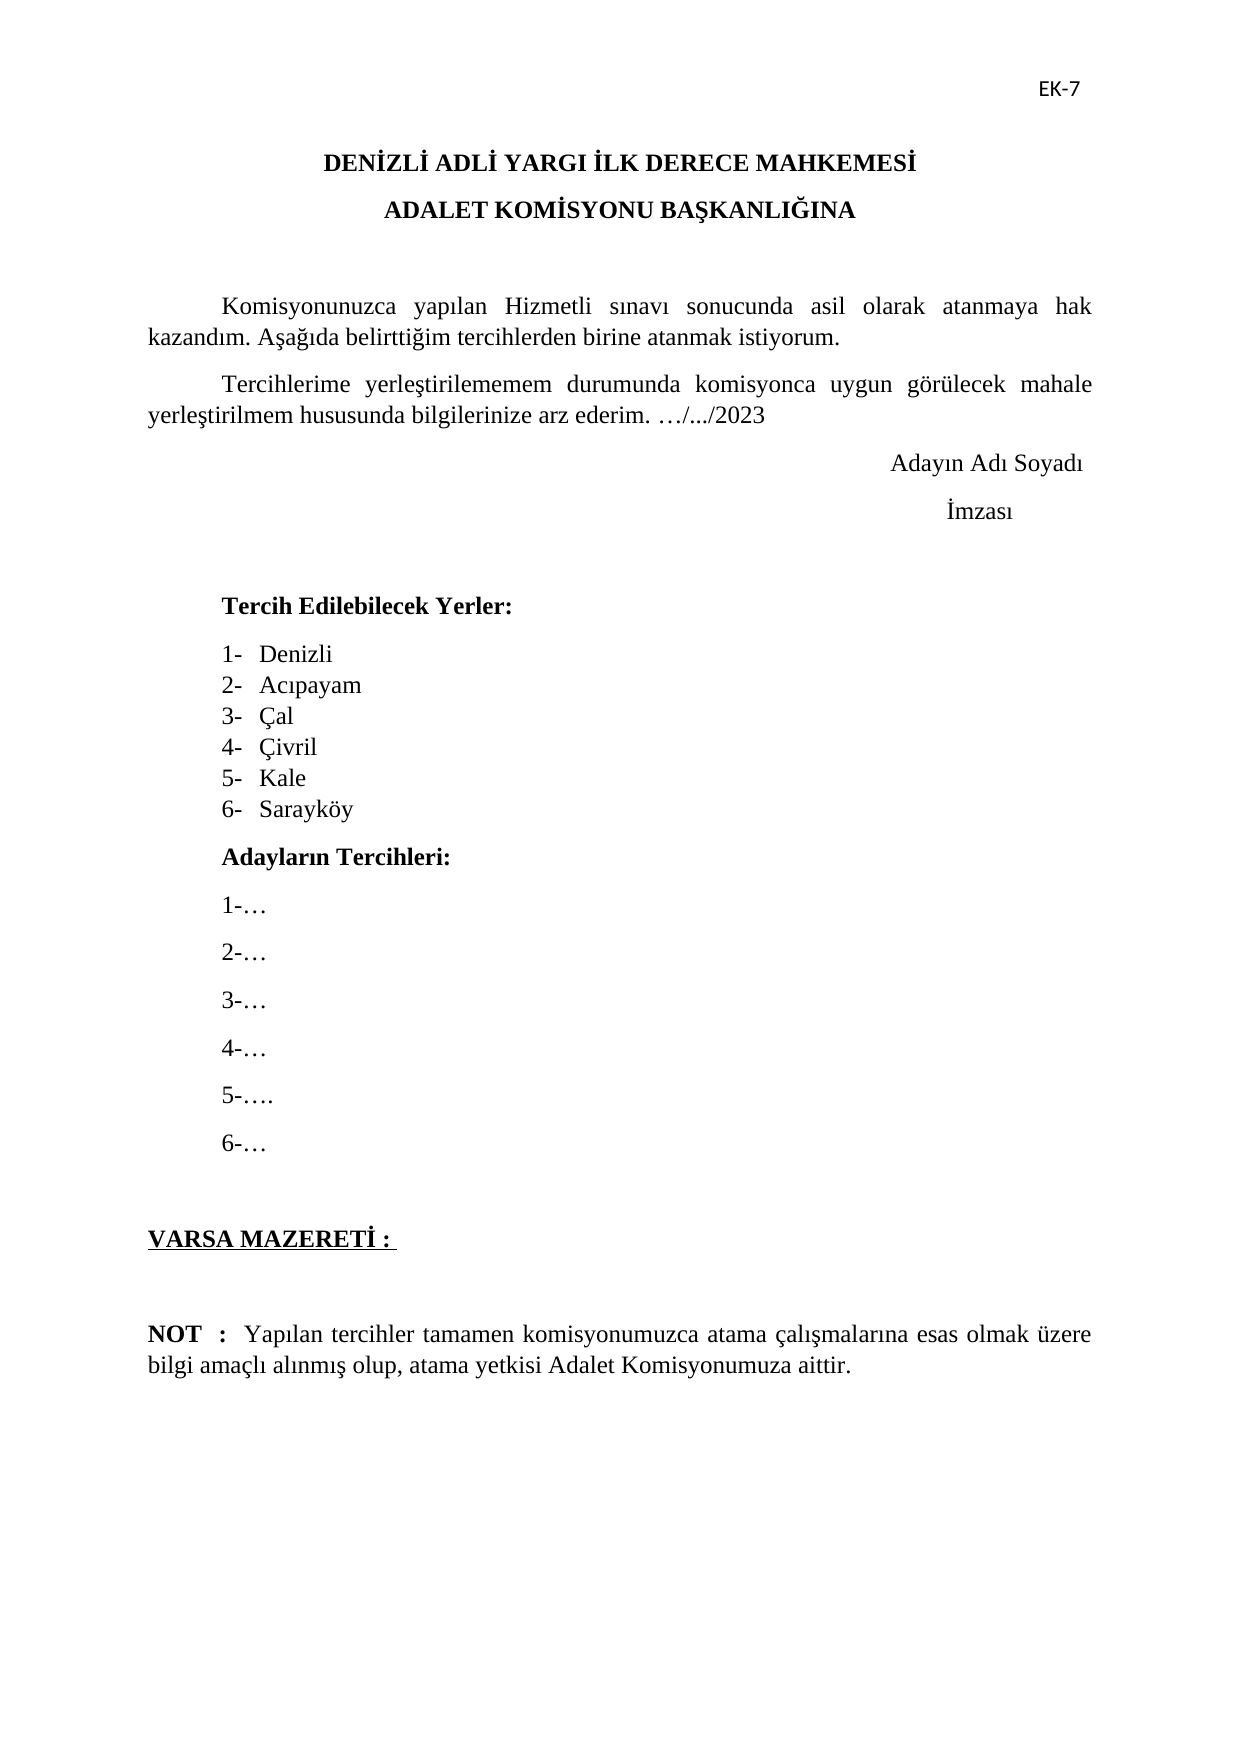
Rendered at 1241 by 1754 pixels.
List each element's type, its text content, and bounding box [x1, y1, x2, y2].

text İmzası [148, 496, 1093, 525]
text 5-…. [148, 1081, 1093, 1109]
text Adayların Tercihleri: [148, 842, 1093, 871]
text 1-… [148, 890, 1093, 918]
text ADALET KOMİSYONU BAŞKANLIĞINA [148, 195, 1093, 224]
text NOT : Yapılan tercihler tamamen komisyonumuzca atama çalışmalarına esas olmak üzere bilgi amaçlı alınmış olup, atama yetkisi Adalet Komisyonumuza aittir. [148, 1319, 1093, 1379]
text VARSA MAZERETİ : [148, 1224, 1093, 1252]
list Kale [221, 763, 1093, 792]
text Tercihlerime yerleştirilememem durumunda komisyonca uygun görülecek mahale yerleştirilmem hususunda bilgilerinize arz ederim. …/.../2023 [148, 369, 1093, 429]
list Çal [221, 701, 1093, 730]
list Sarayköy [221, 794, 1093, 823]
list Acıpayam [221, 670, 1093, 699]
list Çivril [221, 732, 1093, 761]
text 6-… [148, 1128, 1093, 1157]
list Denizli [221, 639, 1093, 668]
text 3-… [148, 985, 1093, 1014]
text DENİZLİ ADLİ YARGI İLK DERECE MAHKEMESİ [148, 148, 1093, 176]
text 4-… [148, 1033, 1093, 1062]
text Tercih Edilebilecek Yerler: [148, 591, 1093, 620]
text Adayın Adı Soyadı [148, 448, 1093, 477]
text Komisyonunuzca yapılan Hizmetli sınavı sonucunda asil olarak atanmaya hak kazandım. Aşağıda belirttiğim tercihlerden birine atanmak istiyorum. [148, 291, 1093, 351]
text 2-… [148, 937, 1093, 966]
